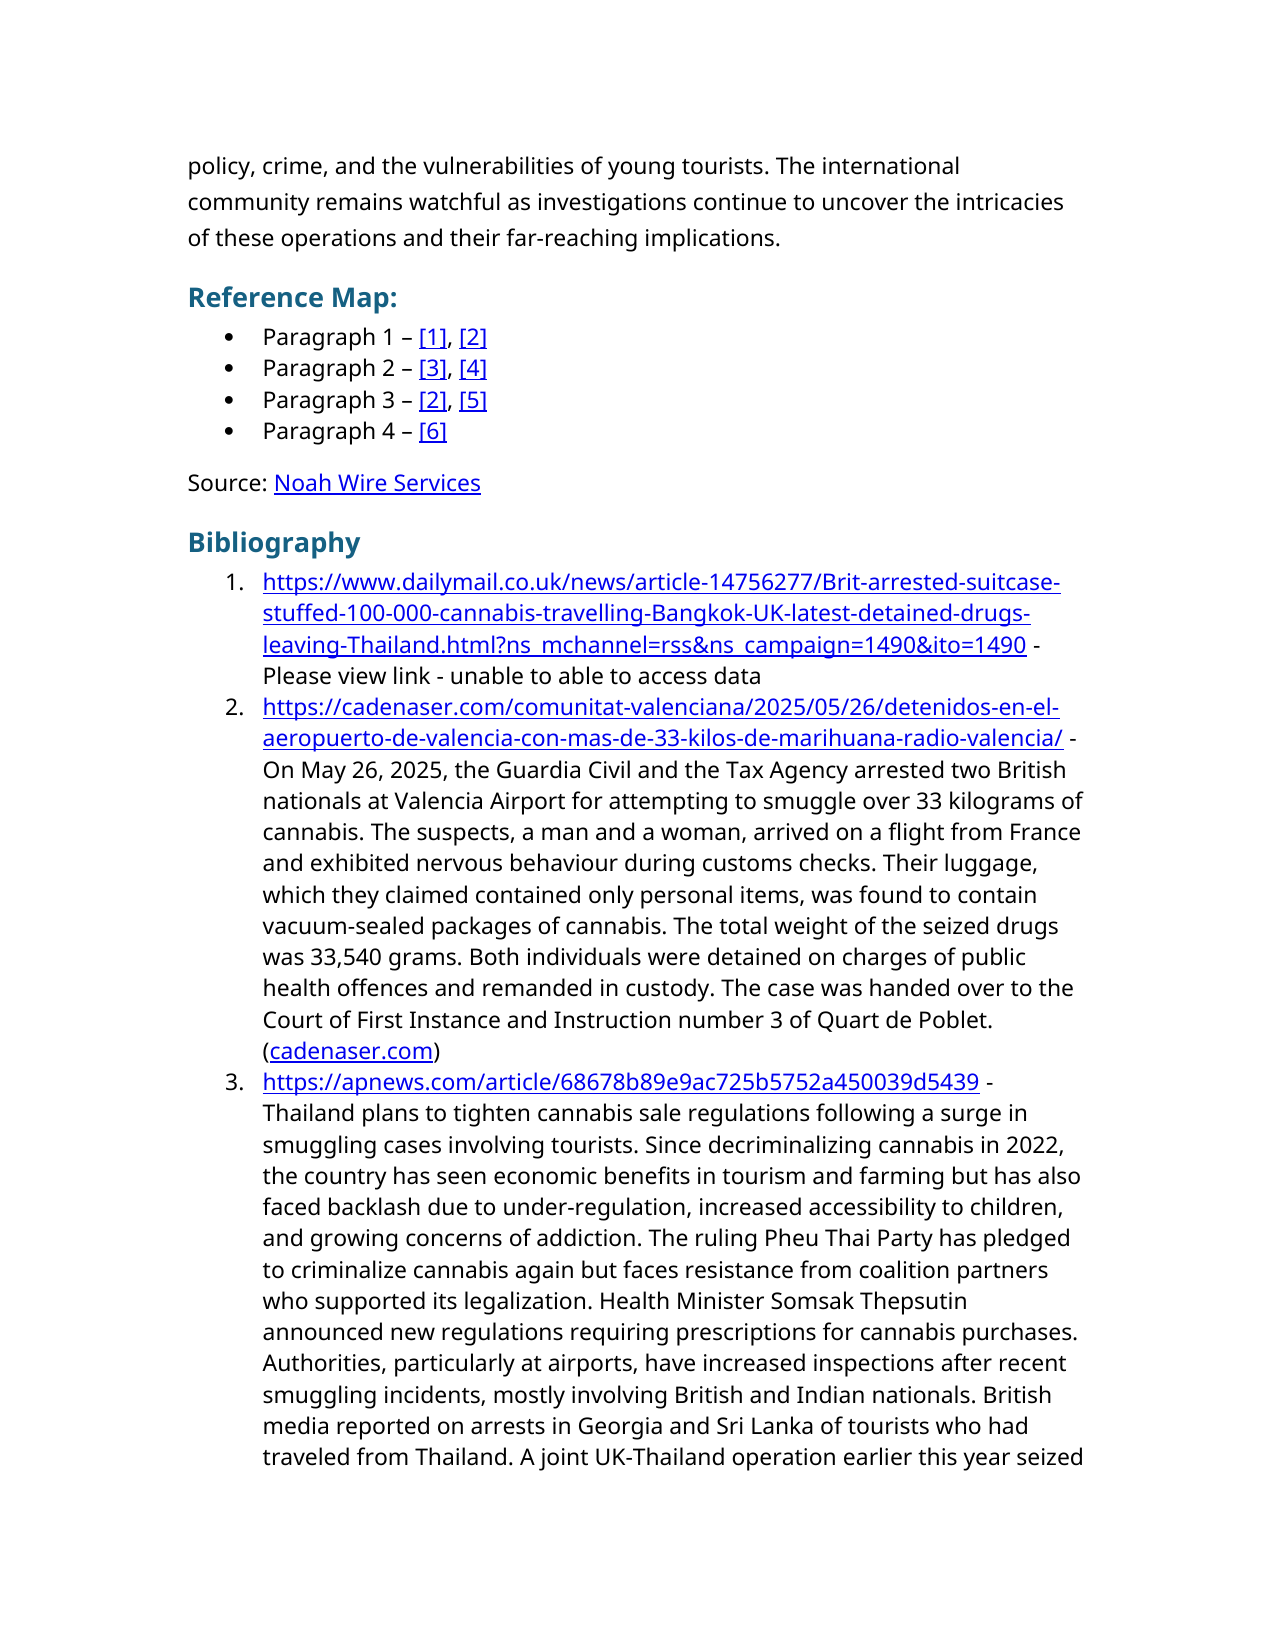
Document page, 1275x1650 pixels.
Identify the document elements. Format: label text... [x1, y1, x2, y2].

list Paragraph 2 – [3], [4] [225, 352, 1087, 383]
list https://cadenaser.com/comunitat-valenciana/2025/05/26/detenidos-en-el-aeropuerto-de-valencia-con-mas-de-33-kilos-de-marihuana-radio-valencia/ - On May 26, 2025, the Guardia Civil and the Tax Agency arrested two British nationals at Valencia Airport for attempting to smuggle over 33 kilograms of cannabis. The suspects, a man and a woman, arrived on a flight from France and exhibited nervous behaviour during customs checks. Their luggage, which they claimed contained only personal items, was found to contain vacuum-sealed packages of cannabis. The total weight of the seized drugs was 33,540 grams. Both individuals were detained on charges of public health offences and remanded in custody. The case was handed over to the Court of First Instance and Instruction number 3 of Quart de Poblet. (cadenaser.com) [225, 691, 1087, 1066]
text Source: Noah Wire Services [187, 467, 1087, 498]
subtitle Reference Map: [187, 279, 1087, 316]
subtitle Bibliography [187, 524, 1087, 561]
list https://www.dailymail.co.uk/news/article-14756277/Brit-arrested-suitcase-stuffed-100-000-cannabis-travelling-Bangkok-UK-latest-detained-drugs-leaving-Thailand.html?ns_mchannel=rss&ns_campaign=1490&ito=1490 - Please view link - unable to able to access data [225, 566, 1087, 691]
list Paragraph 4 – [6] [225, 415, 1087, 446]
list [225, 1066, 1087, 1472]
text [187, 150, 1087, 253]
list Paragraph 3 – [2], [5] [225, 383, 1087, 415]
list Paragraph 1 – [1], [2] [225, 321, 1087, 352]
